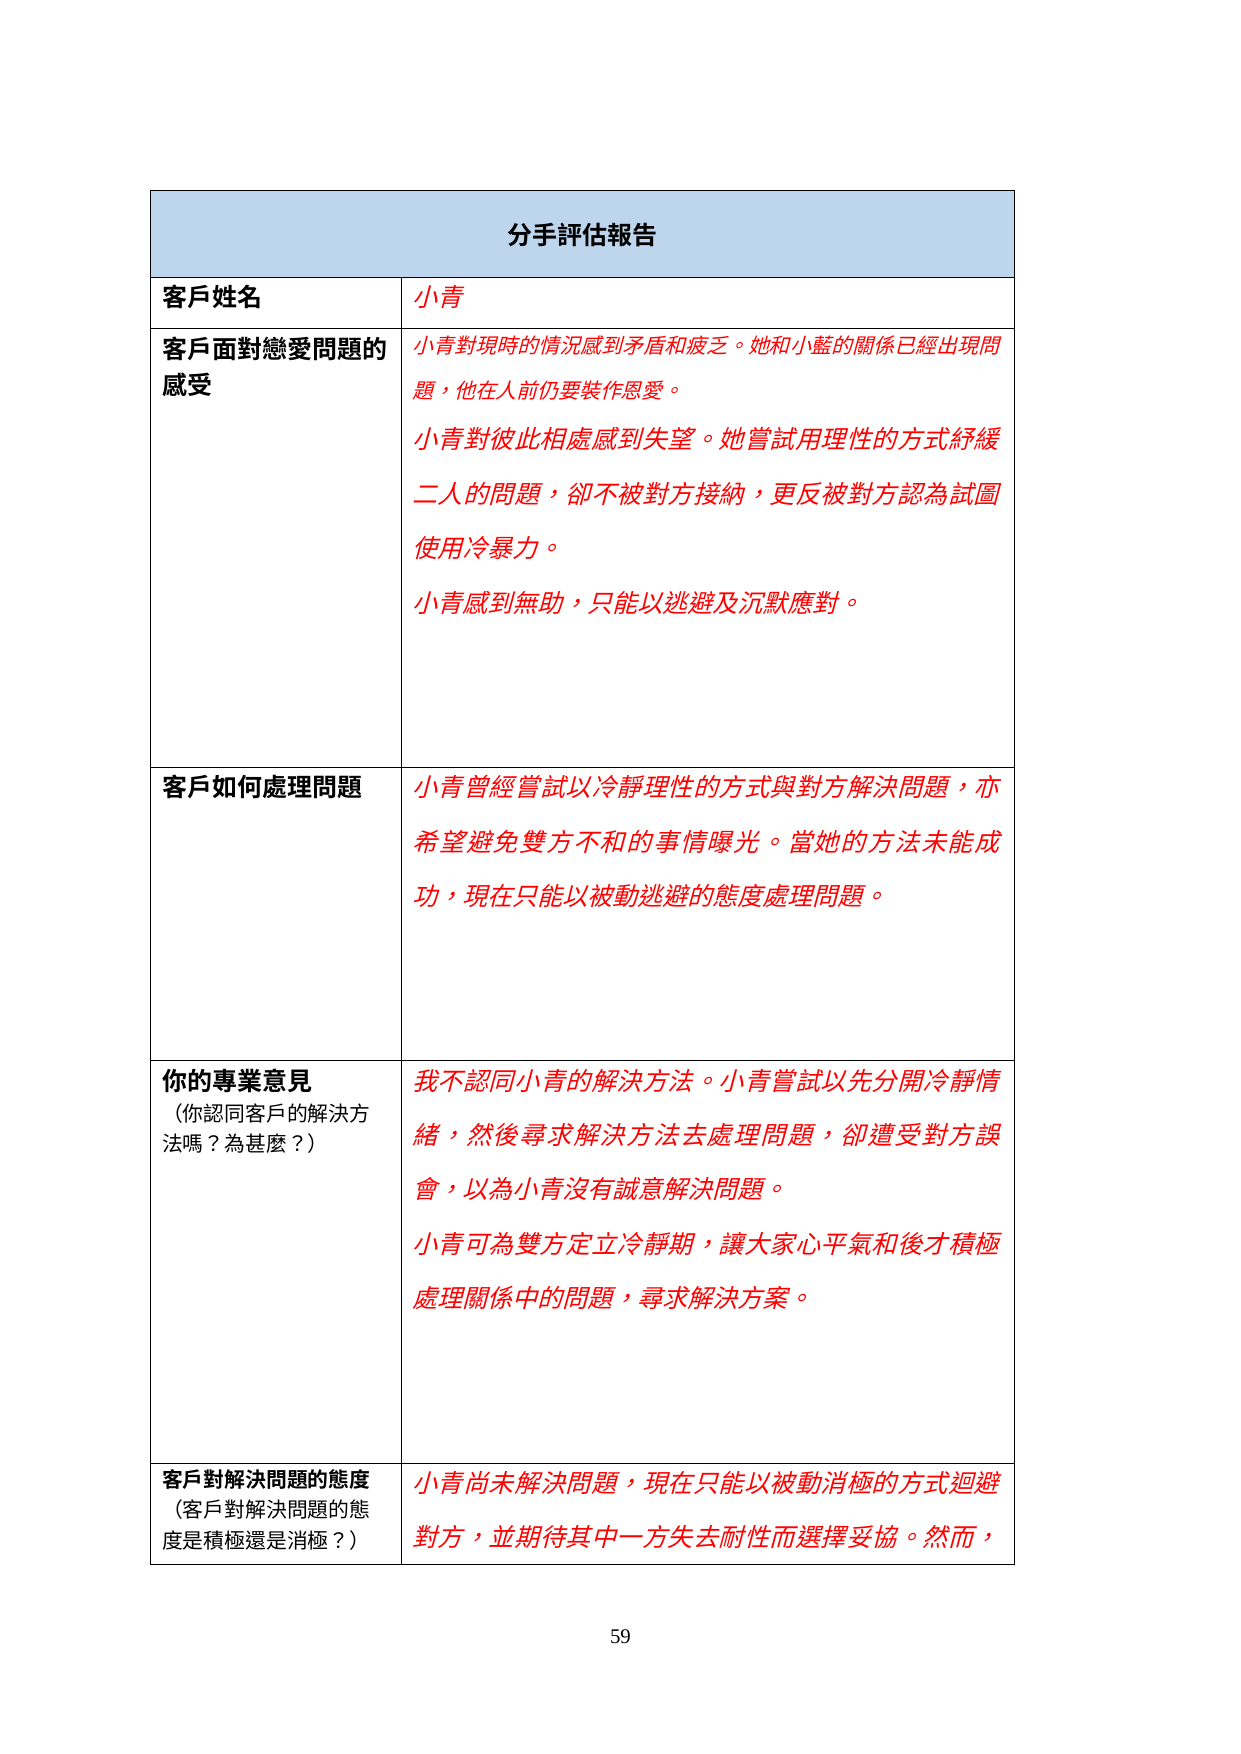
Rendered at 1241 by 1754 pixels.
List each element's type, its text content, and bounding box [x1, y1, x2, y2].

table_header 分手評估報告 [151, 191, 1014, 277]
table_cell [402, 1464, 1014, 1563]
table_cell 小青 [402, 278, 1014, 328]
table_cell 你的專業意見 （你認同客戶的解決方法嗎？為甚麼？） [151, 1061, 401, 1462]
table_cell 客戶如何處理問題 [151, 768, 401, 1060]
table_cell 小青曾經嘗試以冷靜理性的方式與對方解決問題，亦希望避免雙方不和的事情曝光。當她的方法未能成功，現在只能以被動逃避的態度處理問題。 [402, 768, 1014, 1060]
table_cell 小青對現時的情況感到矛盾和疲乏。她和小藍的關係已經出現問題，他在人前仍要裝作恩愛。 小青對彼此相處感到失望。她嘗試用理性的方式紓緩二人的問題，卻不被對方接納，更反被對方認為試圖使用冷暴力。 小青感到無助，只能以逃避及沉默應對。 [402, 329, 1014, 767]
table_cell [151, 1464, 401, 1563]
table_cell 我不認同小青的解決方法。小青嘗試以先分開冷靜情緒，然後尋求解決方法去處理問題，卻遭受對方誤會，以為小青沒有誠意解決問題。 小青可為雙方定立冷靜期，讓大家心平氣和後才積極處理關係中的問題，尋求解決方案。 [402, 1061, 1014, 1462]
table_cell 客戶面對戀愛問題的感受 [151, 329, 401, 767]
table_cell 客戶姓名 [151, 278, 401, 328]
